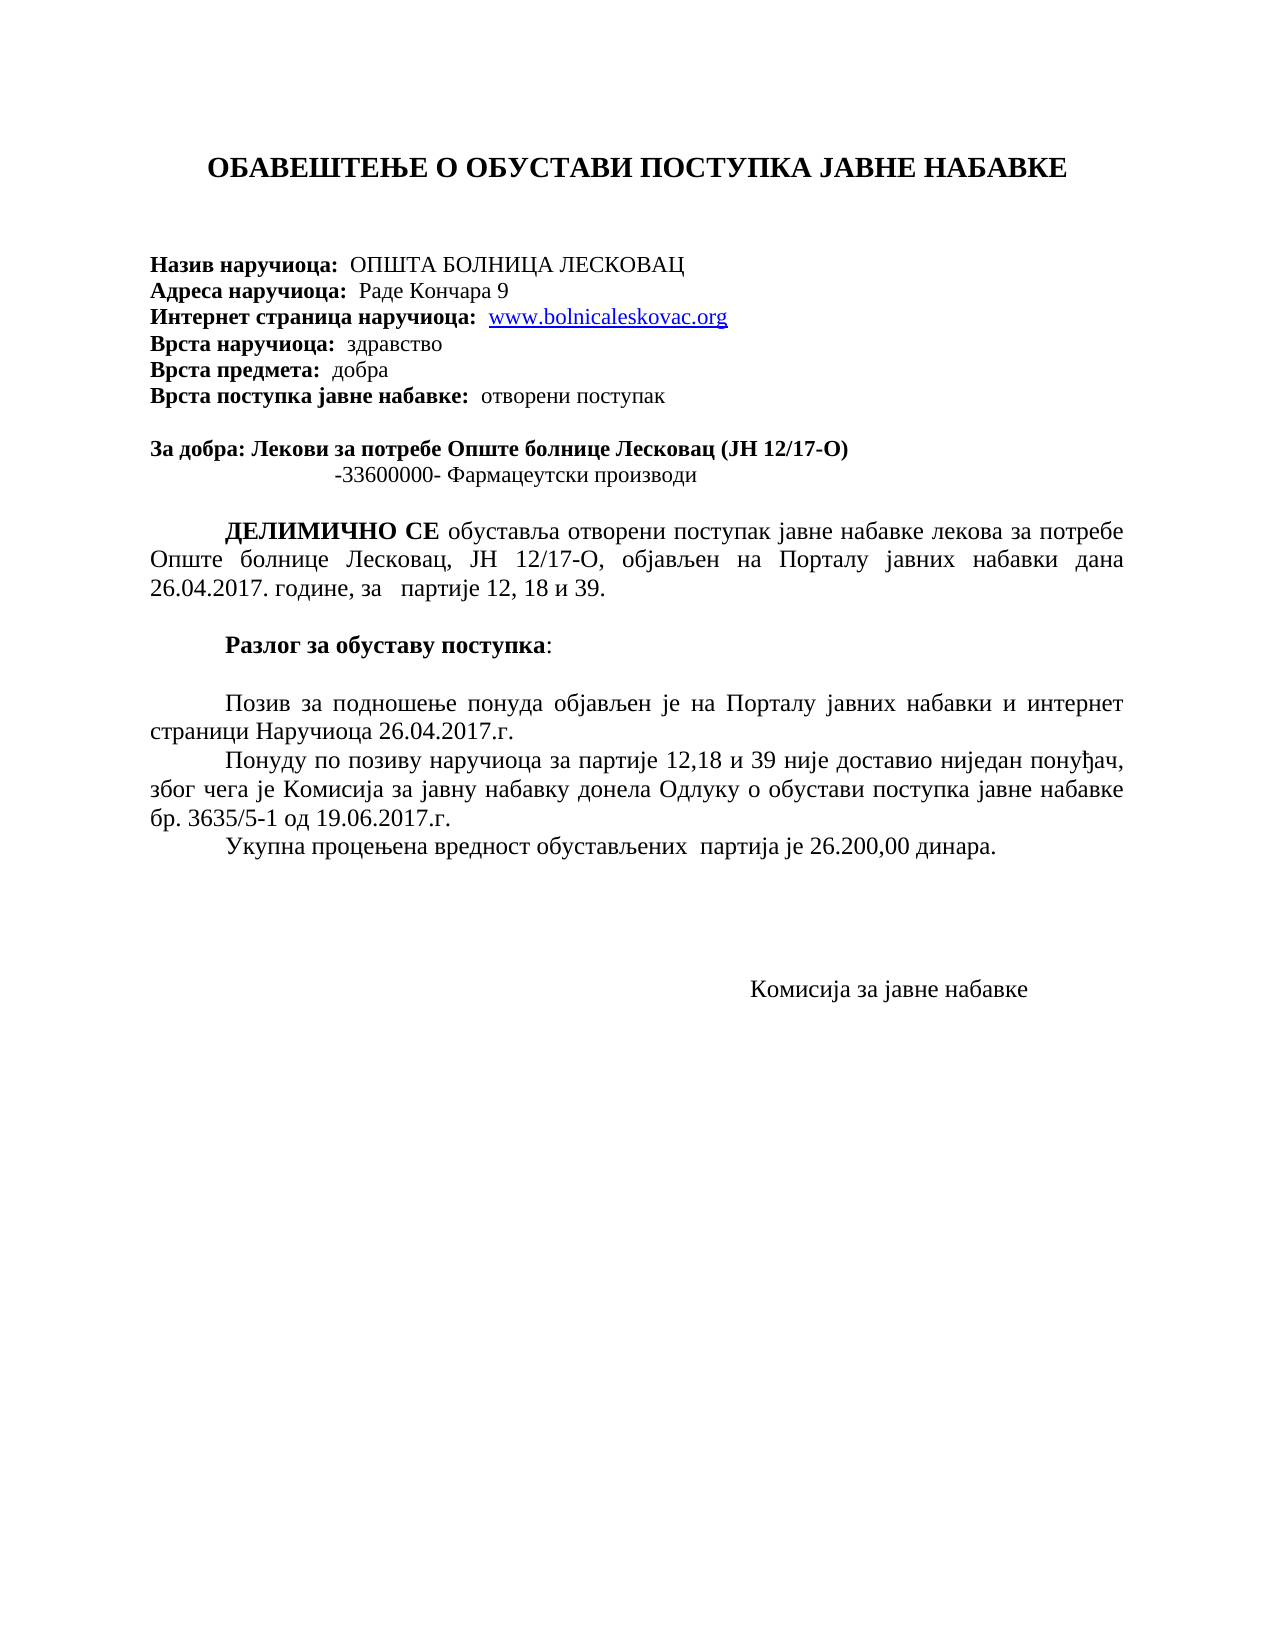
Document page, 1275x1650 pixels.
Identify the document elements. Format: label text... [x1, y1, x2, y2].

text Врста предмета: добра [150, 356, 1125, 382]
text Назив наручиоца: ОПШТА БОЛНИЦА ЛЕСКОВАЦ [150, 251, 1125, 277]
text Комисија за јавне набавке [675, 974, 1125, 1003]
text Врста наручиоца: здравство [150, 330, 1125, 356]
text ОБАВЕШТЕЊЕ О ОБУСТАВИ ПОСТУПКА ЈАВНЕ НАБАВКЕ [150, 150, 1125, 183]
text Разлог за обуставу поступка: [150, 630, 1125, 659]
text За добра: Лекови за потребе Опште болнице Лесковац (ЈН 12/17-О) [150, 435, 1125, 461]
text Врста поступка јавне набавке: отворени поступак [150, 382, 1125, 409]
text Позив за подношење понуда објављен је на Порталу јавних набавки и интернет страници Наручиоца 26.04.2017.г. [150, 688, 1125, 745]
text Интернет страница наручиоца: www.bolnicaleskovac.org [150, 303, 1125, 330]
text -33600000- Фармацеутски производи [150, 461, 1125, 488]
text Понуду по позиву наручиоца за партије 12,18 и 39 није доставио ниједан понуђач, због чега је Комисија за јавну набавку донела Одлуку о обустави поступка јавне набавке бр. 3635/5-1 од 19.06.2017.г. [150, 745, 1125, 831]
text Адреса наручиоца: Раде Кончара 9 [150, 277, 1125, 303]
text Укупна процењена вредност обустављених партија је 26.200,00 динара. [150, 831, 1125, 860]
text ДЕЛИМИЧНО СЕ обуставља отворени поступак јавне набавке лекова за потребе Опште болнице Лесковац, ЈН 12/17-О, објављен на Порталу јавних набавки дана 26.04.2017. године, за партије 12, 18 и 39. [150, 516, 1125, 602]
